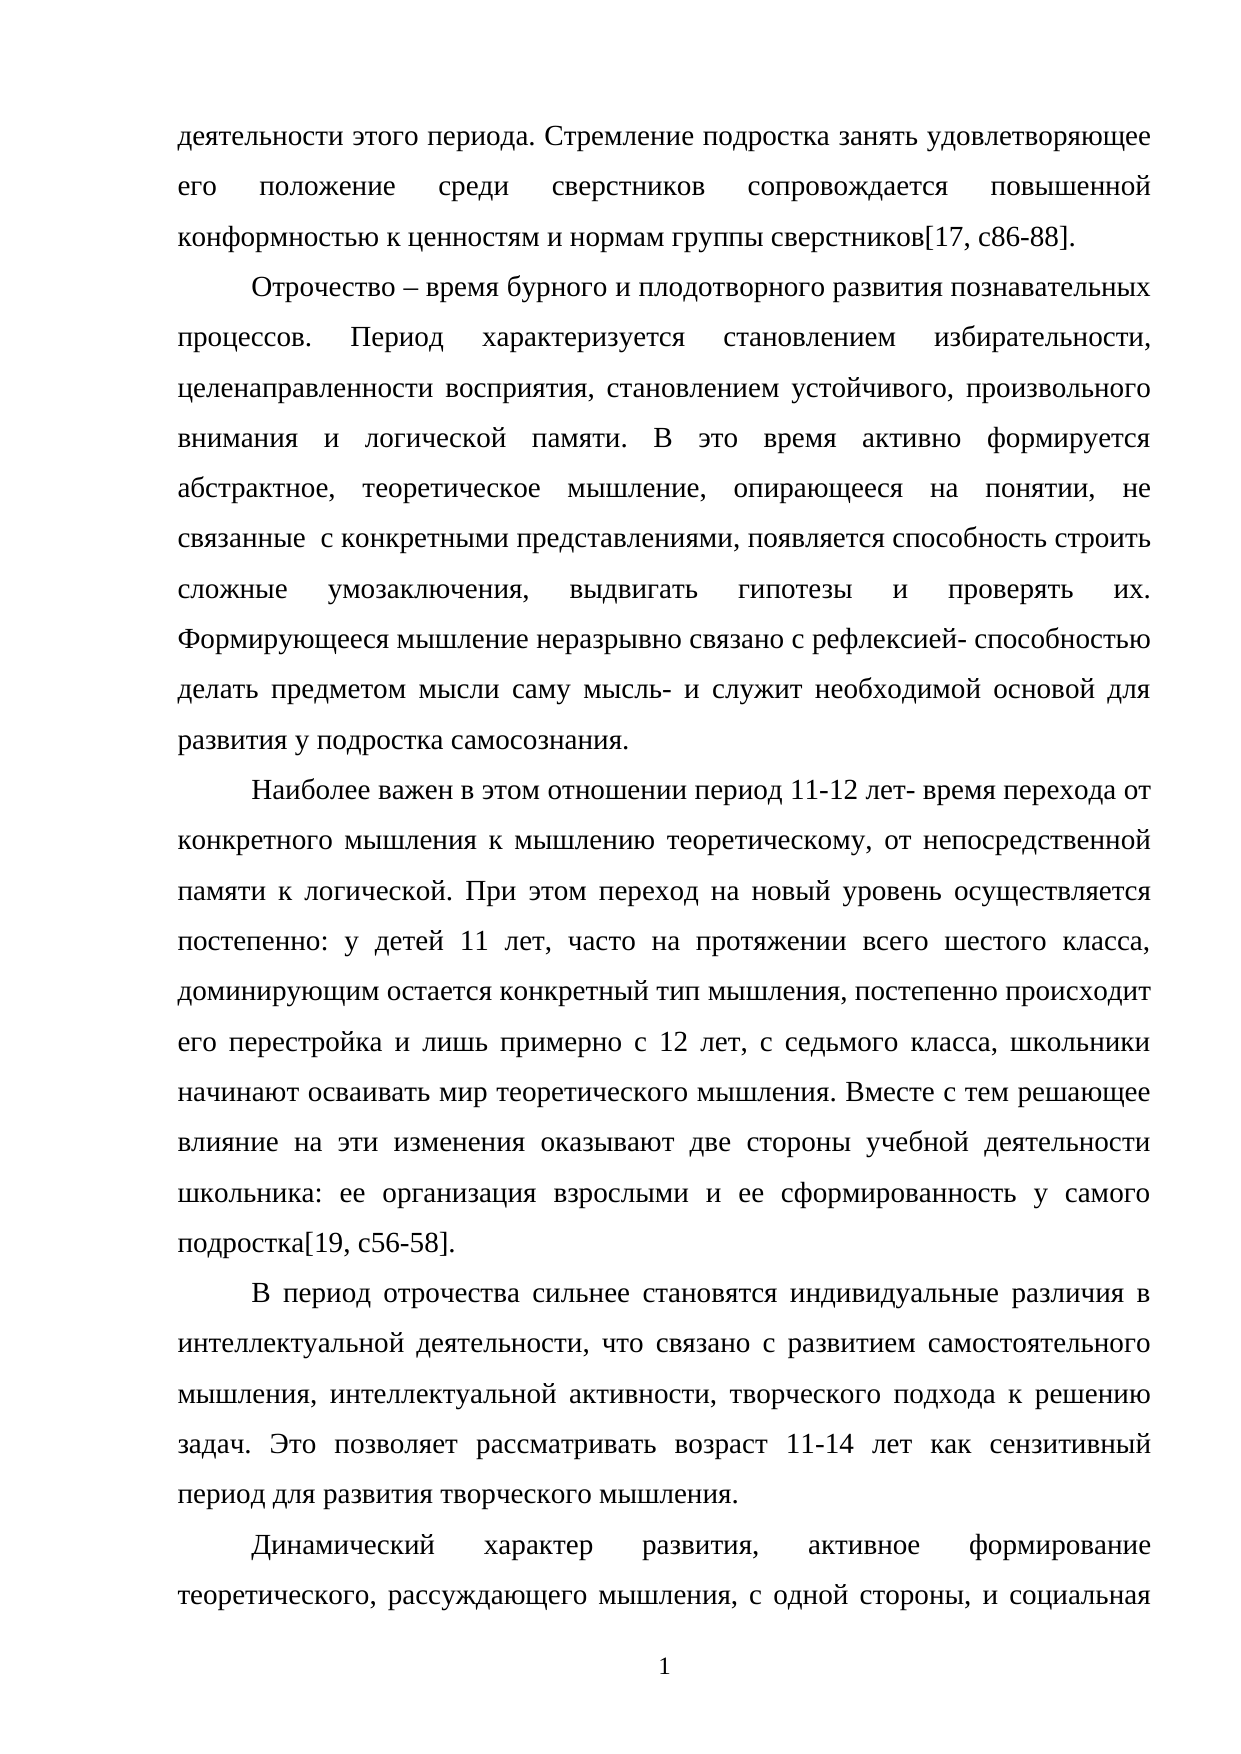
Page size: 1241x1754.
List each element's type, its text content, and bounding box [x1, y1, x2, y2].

text Отрочество – время бурного и плодотворного развития познавательных процессов. Период характеризуется становлением избирательности, целенаправленности восприятия, становлением устойчивого, произвольного внимания и логической памяти. В это время активно формируется абстрактное, теоретическое мышление, опирающееся на понятии, не связанные с конкретными представлениями, появляется способность строить сложные умозаключения, выдвигать гипотезы и проверять их. Формирующееся мышление неразрывно связано с рефлексией- способностью делать предметом мысли саму мысль- и служит необходимой основой для развития у подростка самосознания. [177, 269, 1152, 755]
text Наиболее важен в этом отношении период 11-12 лет- время перехода от конкретного мышления к мышлению теоретическому, от непосредственной памяти к логической. При этом переход на новый уровень осуществляется постепенно: у детей 11 лет, часто на протяжении всего шестого класса, доминирующим остается конкретный тип мышления, постепенно происходит его перестройка и лишь примерно с 12 лет, с седьмого класса, школьники начинают осваивать мир теоретического мышления. Вместе с тем решающее влияние на эти изменения оказывают две стороны учебной деятельности школьника: ее организация взрослыми и ее сформированность у самого подростка[19, с56-58]. [177, 772, 1152, 1258]
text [177, 118, 1152, 252]
text В период отрочества сильнее становятся индивидуальные различия в интеллектуальной деятельности, что связано с развитием самостоятельного мышления, интеллектуальной активности, творческого подхода к решению задач. Это позволяет рассматривать возраст 11-14 лет как сензитивный период для развития творческого мышления. [177, 1275, 1152, 1510]
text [177, 1527, 1152, 1611]
